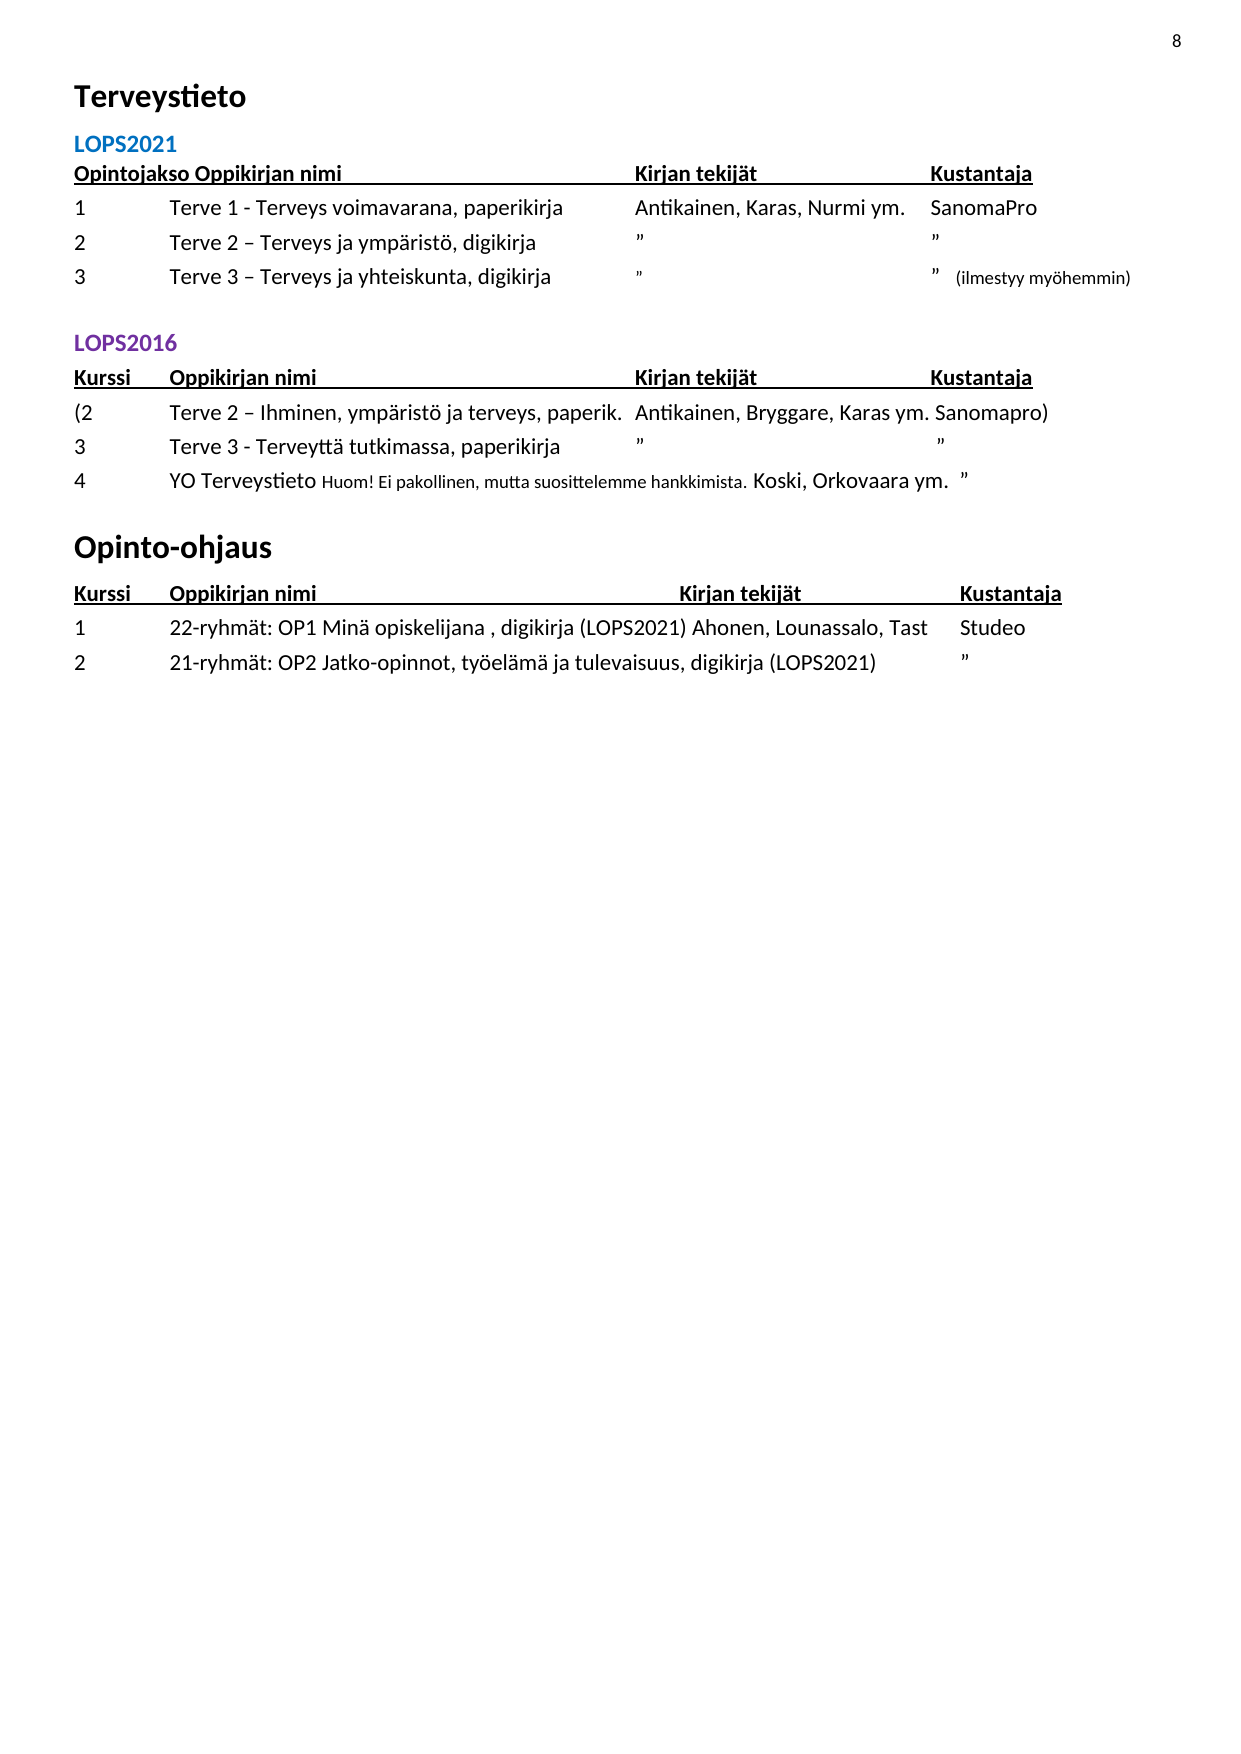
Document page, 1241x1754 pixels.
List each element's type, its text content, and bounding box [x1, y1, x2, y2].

text Kurssi Oppikirjan nimi Kirjan tekijät Kustantaja [74, 579, 1181, 607]
text Opintojakso Oppikirjan nimi Kirjan tekijät Kustantaja [74, 159, 1181, 187]
text Opinto-ohjaus [74, 526, 1181, 567]
text 2 Terve 2 – Terveys ja ympäristö, digikirja ” ” [74, 228, 1181, 256]
text 2 21-ryhmät: OP2 Jatko-opinnot, työelämä ja tulevaisuus, digikirja (LOPS2021) ” [74, 648, 1181, 676]
text 4 YO Terveystieto Huom! Ei pakollinen, mutta suosittelemme hankkimista. Koski, Orkovaara ym. ” [74, 466, 1181, 494]
text 3 Terve 3 - Terveyttä tutkimassa, paperikirja ” ” [74, 432, 1181, 460]
text 1 Terve 1 - Terveys voimavarana, paperikirja Antikainen, Karas, Nurmi ym. SanomaPro [74, 193, 1181, 221]
text Terveystieto [74, 75, 1181, 116]
text LOPS2021 [74, 129, 1181, 159]
text 3 Terve 3 – Terveys ja yhteiskunta, digikirja ” ” (ilmestyy myöhemmin) [74, 262, 1181, 290]
text 1 22-ryhmät: OP1 Minä opiskelijana , digikirja (LOPS2021) Ahonen, Lounassalo, Tast Studeo [74, 613, 1181, 642]
text LOPS2016 [74, 327, 1181, 357]
text (2 Terve 2 – Ihminen, ympäristö ja terveys, paperik. Antikainen, Bryggare, Karas ym. Sanomapro) [74, 398, 1181, 426]
text Kurssi Oppikirjan nimi Kirjan tekijät Kustantaja [74, 363, 1181, 392]
